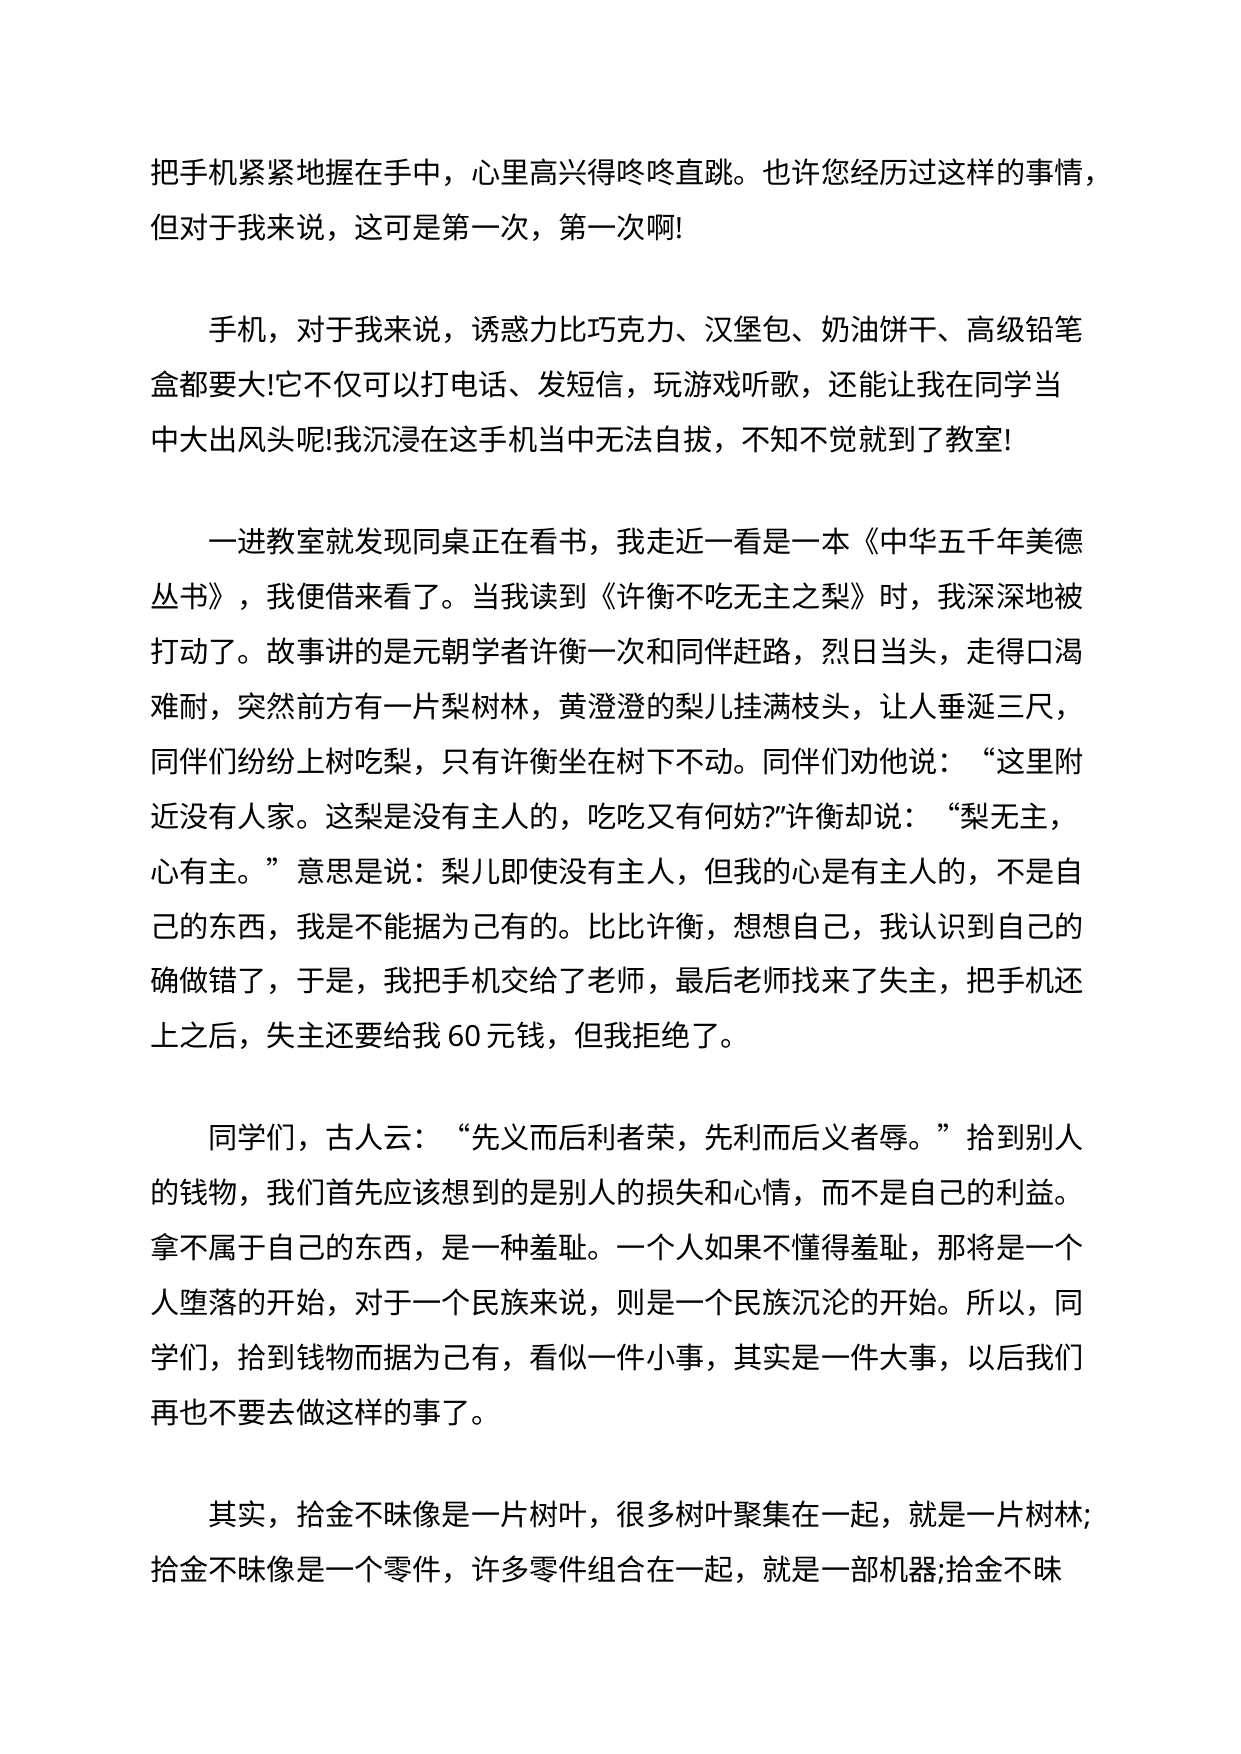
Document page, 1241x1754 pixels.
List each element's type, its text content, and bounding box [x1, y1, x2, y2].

text 同学们，古人云：“先义而后利者荣，先利而后义者辱。”拾到别人的钱物，我们首先应该想到的是别人的损失和心情，而不是自己的利益。拿不属于自己的东西，是一种羞耻。一个人如果不懂得羞耻，那将是一个人堕落的开始，对于一个民族来说，则是一个民族沉沦的开始。所以，同学们，拾到钱物而据为己有，看似一件小事，其实是一件大事，以后我们再也不要去做这样的事了。 [150, 1115, 1090, 1432]
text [150, 1491, 1090, 1588]
text 一进教室就发现同桌正在看书，我走近一看是一本《中华五千年美德丛书》，我便借来看了。当我读到《许衡不吃无主之梨》时，我深深地被打动了。故事讲的是元朝学者许衡一次和同伴赶路，烈日当头，走得口渴难耐，突然前方有一片梨树林，黄澄澄的梨儿挂满枝头，让人垂涎三尺，同伴们纷纷上树吃梨，只有许衡坐在树下不动。同伴们劝他说：“这里附近没有人家。这梨是没有主人的，吃吃又有何妨?”许衡却说：“梨无主，心有主。”意思是说：梨儿即使没有主人，但我的心是有主人的，不是自己的东西，我是不能据为己有的。比比许衡，想想自己，我认识到自己的确做错了，于是，我把手机交给了老师，最后老师找来了失主，把手机还上之后，失主还要给我60元钱，但我拒绝了。 [150, 519, 1090, 1055]
text 手机，对于我来说，诱惑力比巧克力、汉堡包、奶油饼干、高级铅笔盒都要大!它不仅可以打电话、发短信，玩游戏听歌，还能让我在同学当中大出风头呢!我沉浸在这手机当中无法自拔，不知不觉就到了教室! [150, 307, 1090, 459]
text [150, 150, 1090, 247]
